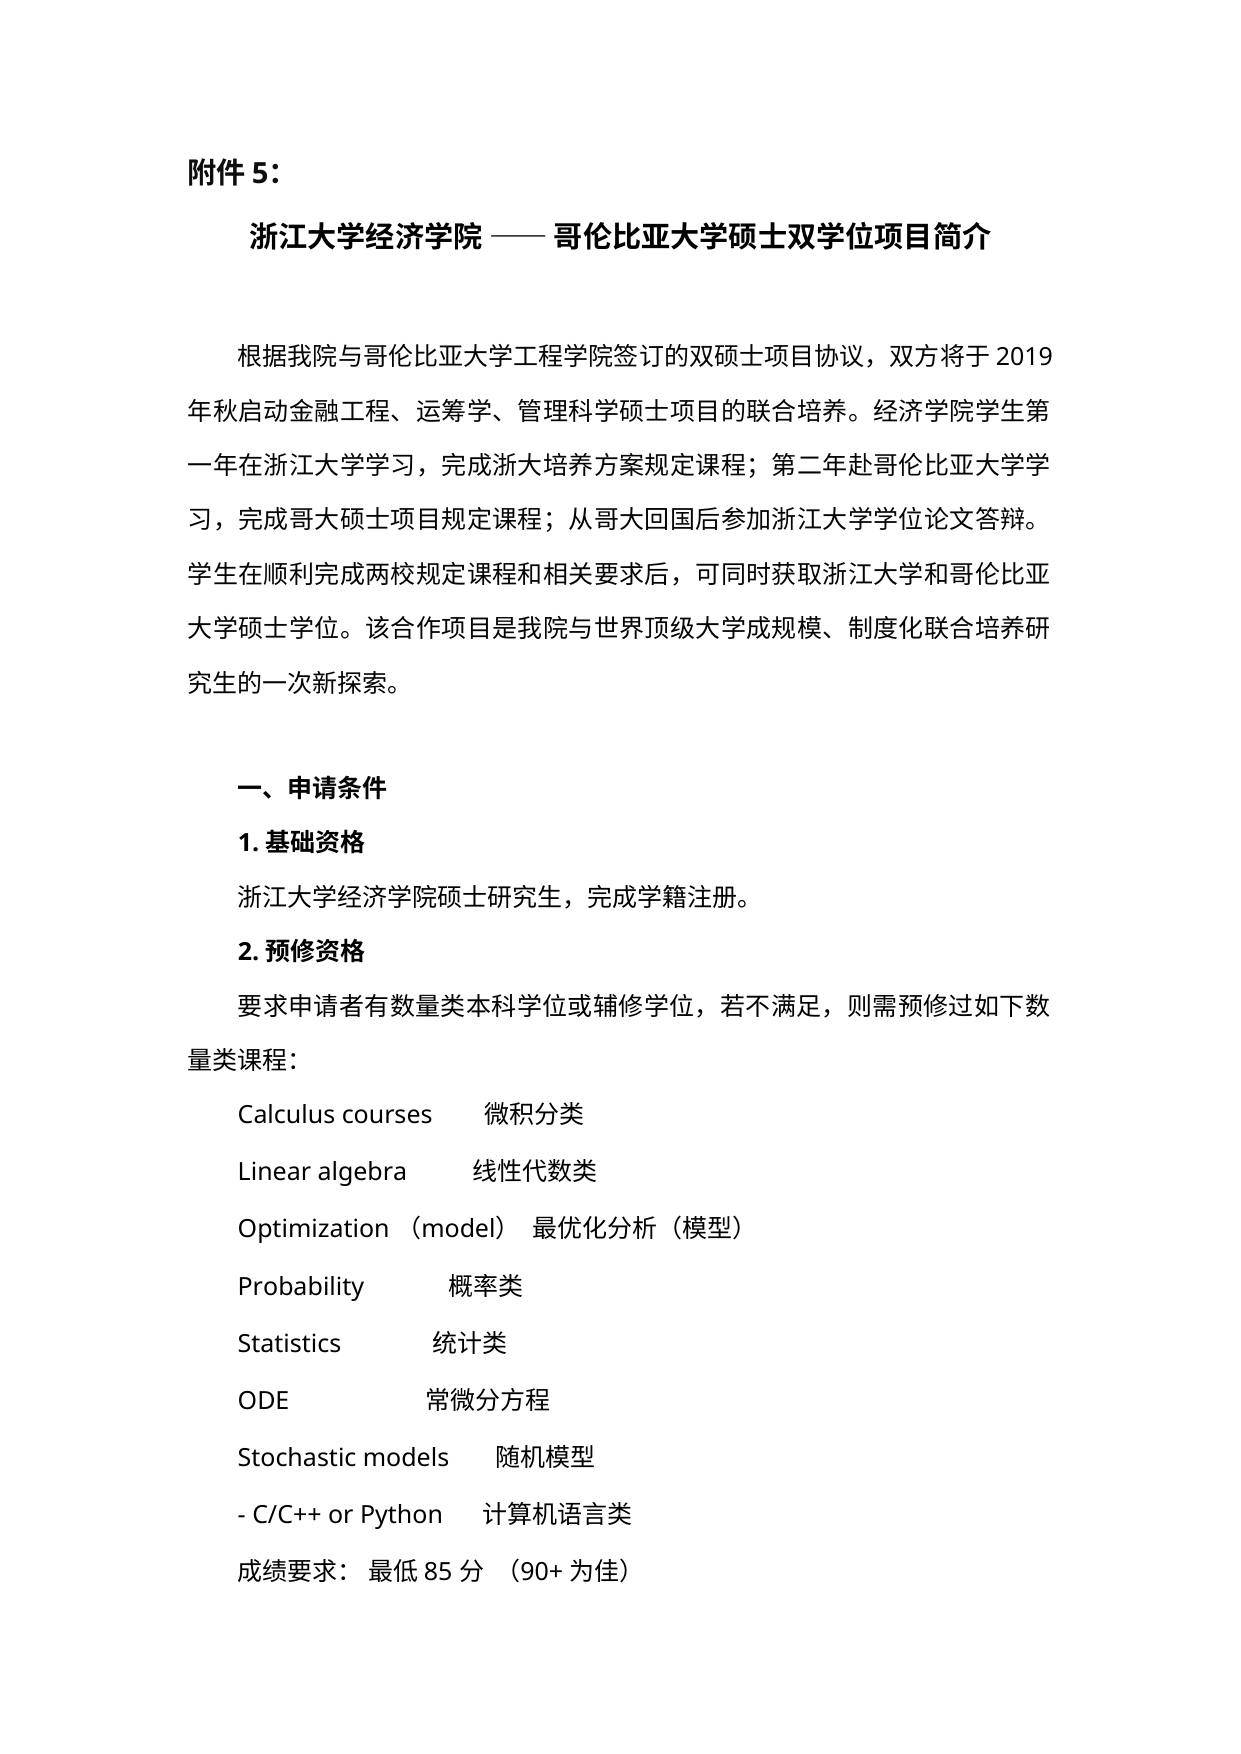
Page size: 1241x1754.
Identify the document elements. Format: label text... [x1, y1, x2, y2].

text Optimization （model） 最优化分析（模型） [187, 1209, 1053, 1245]
text 要求申请者有数量类本科学位或辅修学位，若不满足，则需预修过如下数量类课程： [187, 986, 1053, 1077]
text 浙江大学经济学院 —— 哥伦比亚大学硕士双学位项目简介 [187, 213, 1053, 256]
text Calculus courses 微积分类 [187, 1095, 1053, 1131]
text 附件5： [187, 150, 1053, 192]
text 根据我院与哥伦比亚大学工程学院签订的双硕士项目协议，双方将于2019年秋启动金融工程、运筹学、管理科学硕士项目的联合培养。经济学院学生第一年在浙江大学学习，完成浙大培养方案规定课程；第二年赴哥伦比亚大学学习，完成哥大硕士项目规定课程；从哥大回国后参加浙江大学学位论文答辩。学生在顺利完成两校规定课程和相关要求后，可同时获取浙江大学和哥伦比亚大学硕士学位。该合作项目是我院与世界顶级大学成规模、制度化联合培养研究生的一次新探索。 [187, 337, 1053, 699]
text 一、申请条件 [187, 768, 1053, 805]
text 浙江大学经济学院硕士研究生，完成学籍注册。 [187, 877, 1053, 913]
text Linear algebra 线性代数类 [187, 1152, 1053, 1188]
text - C/C++ or Python 计算机语言类 [187, 1494, 1053, 1531]
text ODE 常微分方程 [187, 1380, 1053, 1416]
list 预修资格 [187, 932, 1053, 968]
text 1. 基础资格 [187, 823, 1053, 859]
text Stochastic models 随机模型 [187, 1437, 1053, 1473]
text Statistics 统计类 [187, 1323, 1053, 1359]
text 成绩要求： 最低 85 分 （90+ 为佳） [187, 1551, 1053, 1588]
text Probability 概率类 [187, 1266, 1053, 1302]
